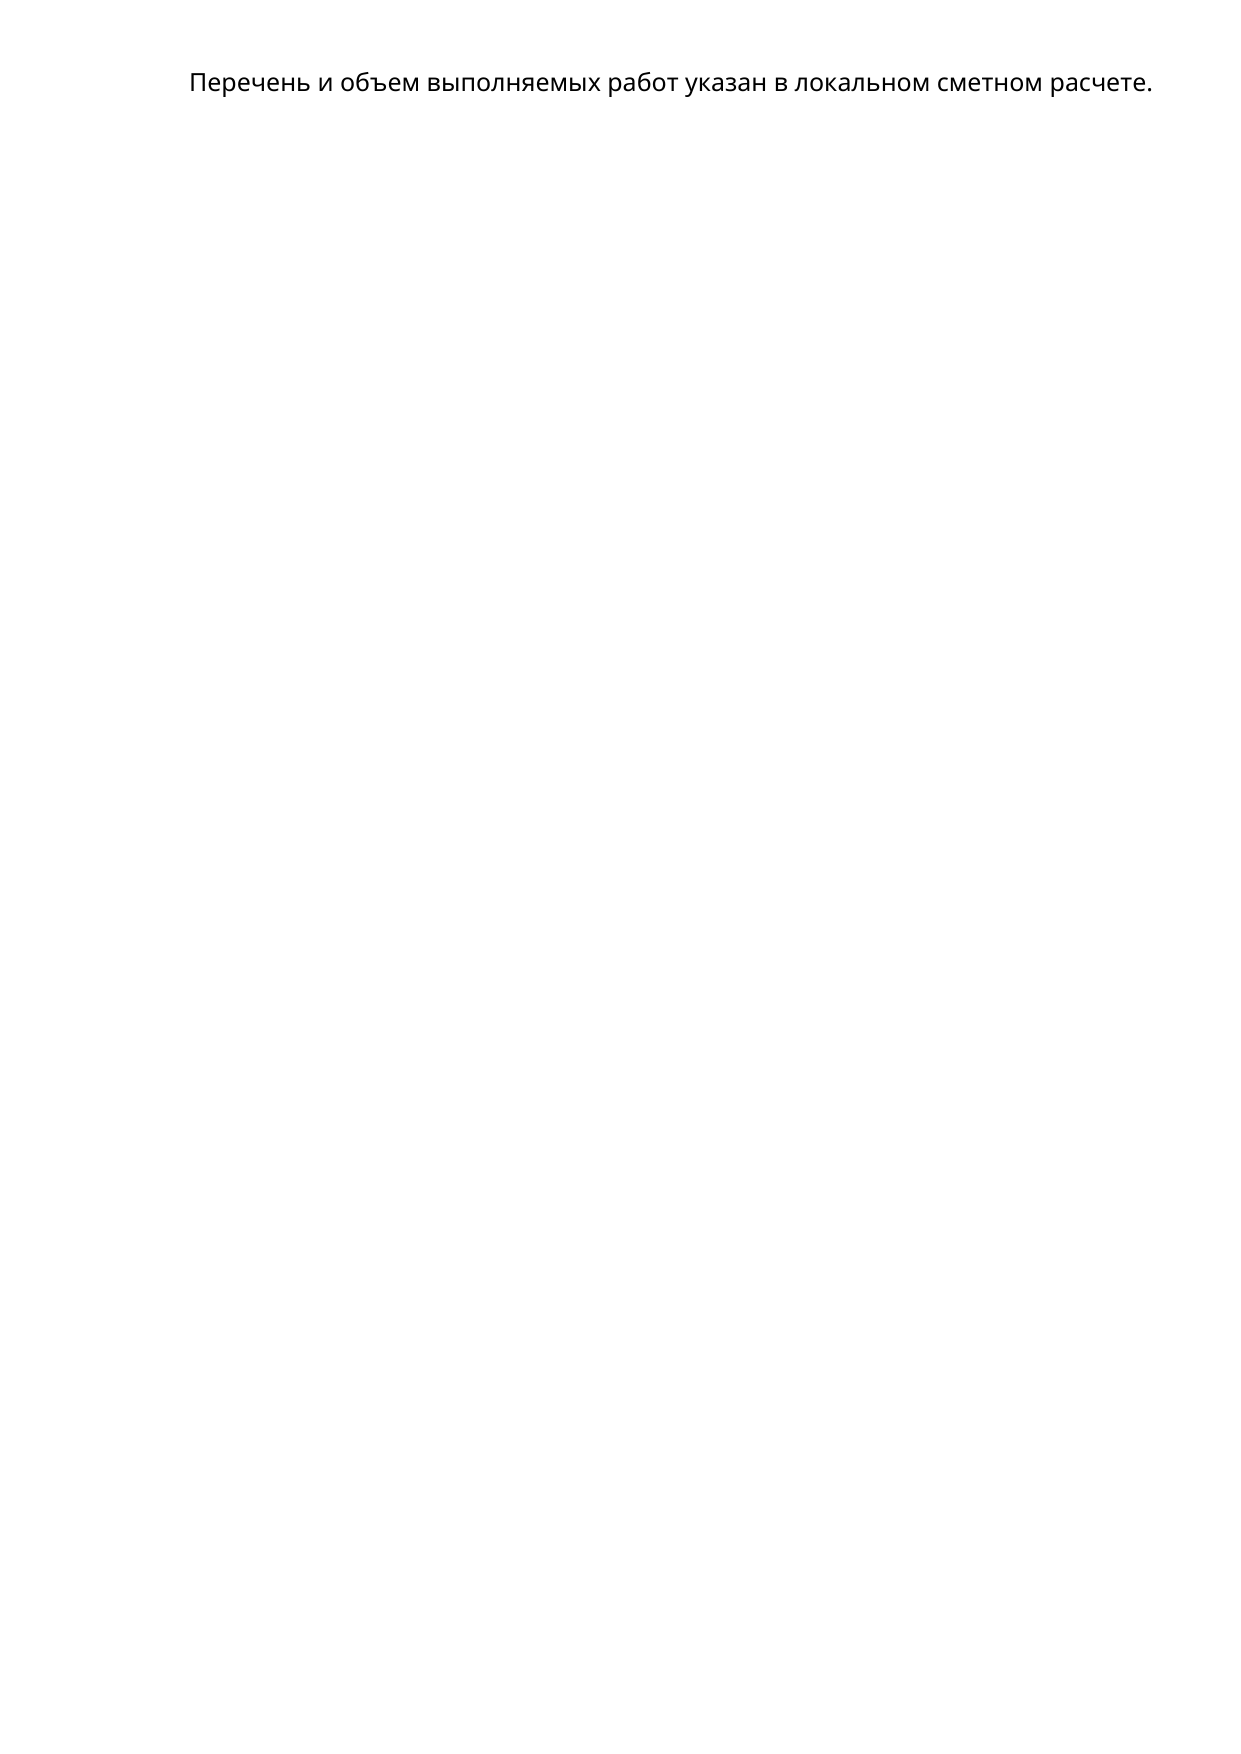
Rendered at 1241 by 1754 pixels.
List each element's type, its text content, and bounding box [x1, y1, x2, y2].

text Перечень и объем выполняемых работ указан в локальном сметном расчете. [130, 65, 1181, 99]
